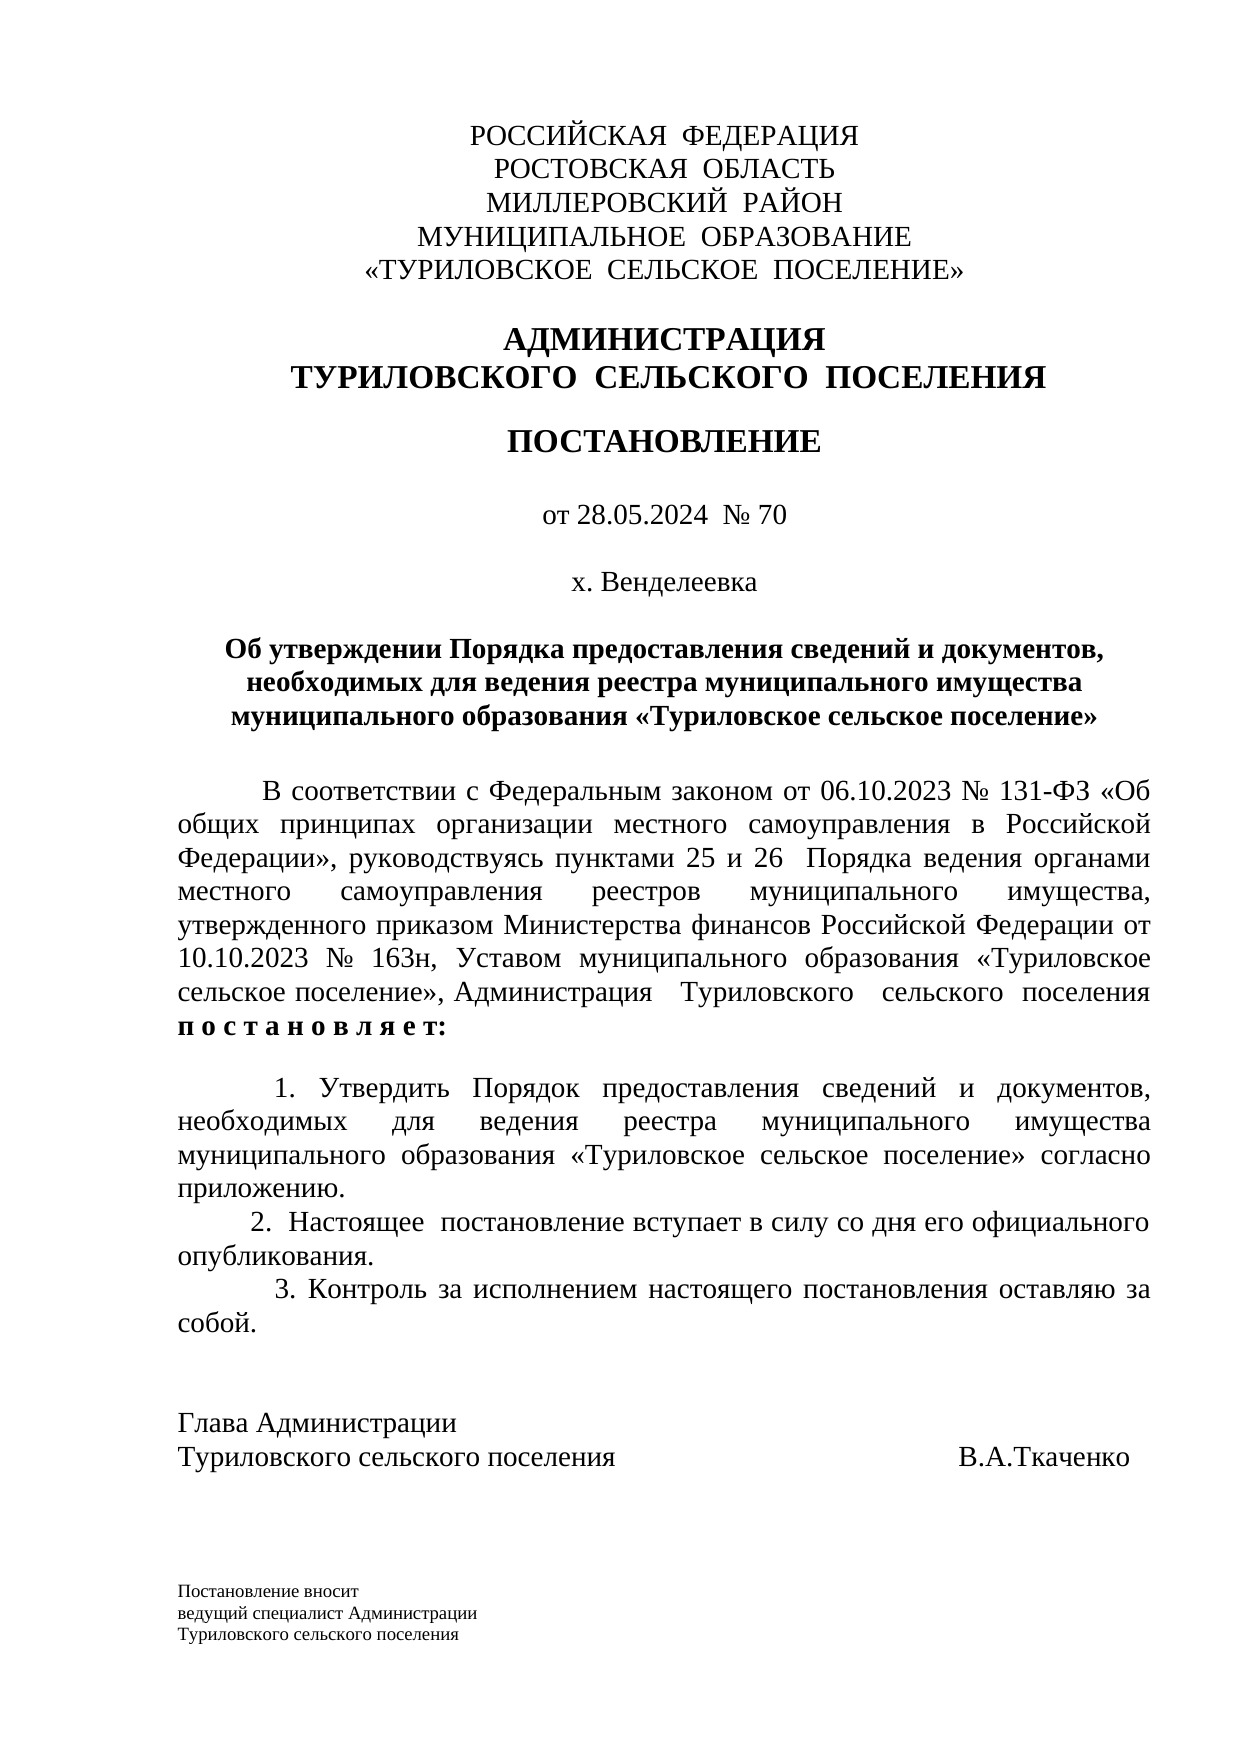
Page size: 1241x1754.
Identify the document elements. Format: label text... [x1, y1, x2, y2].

text 2. Настоящее постановление вступает в силу со дня его официального опубликования. [177, 1204, 1152, 1271]
text МИЛЛЕРОВСКИЙ РАЙОН [177, 185, 1152, 219]
text Туриловского сельского поселения В.А.Ткаченко [177, 1439, 1152, 1472]
subtitle ПОСТАНОВЛЕНИЕ [177, 421, 1152, 459]
text ТУРИЛОВСКОГО СЕЛЬСКОГО ПОСЕЛЕНИЯ [177, 358, 1152, 396]
text МУНИЦИПАЛЬНОЕ ОБРАЗОВАНИЕ [177, 219, 1152, 252]
text РОСТОВСКАЯ ОБЛАСТЬ [177, 152, 1152, 185]
text «ТУРИЛОВСКОЕ СЕЛЬСКОЕ ПОСЕЛЕНИЕ» [177, 252, 1152, 286]
text В соответствии с Федеральным законом от 06.10.2023 № 131-ФЗ «Об общих принципах организации местного самоуправления в Российской Федерации», руководствуясь пунктами 25 и 26 Порядка ведения органами местного самоуправления реестров муниципального имущества, утвержденного приказом Министерства финансов Российской Федерации от 10.10.2023 № 163н, Уставом муниципального образования «Туриловское сельское поселение», Администрация Туриловского сельского поселения п о с т а н о в л я е т: [177, 773, 1152, 1041]
text Туриловского сельского поселения [177, 1623, 1152, 1645]
text от 28.05.2024 70 [177, 497, 1152, 530]
text Постановление вносит [177, 1580, 1152, 1602]
text х. Венделеевка [177, 564, 1152, 597]
text РОССИЙСКАЯ ФЕДЕРАЦИЯ [177, 118, 1152, 152]
text 1. Утвердить Порядок предоставления сведений и документов, необходимых для ведения реестра муниципального имущества муниципального образования «Туриловское сельское поселение» согласно приложению. [177, 1070, 1152, 1204]
text 3. Контроль за исполнением настоящего постановления оставляю за собой. [177, 1271, 1152, 1338]
text АДМИНИСТРАЦИЯ [177, 319, 1152, 358]
text Об утверждении Порядка предоставления сведений и документов, необходимых для ведения реестра муниципального имущества муниципального образования «Туриловское сельское поселение» [177, 631, 1152, 732]
text Глава Администрации [177, 1405, 1152, 1439]
text ведущий специалист Администрации [177, 1602, 1152, 1623]
